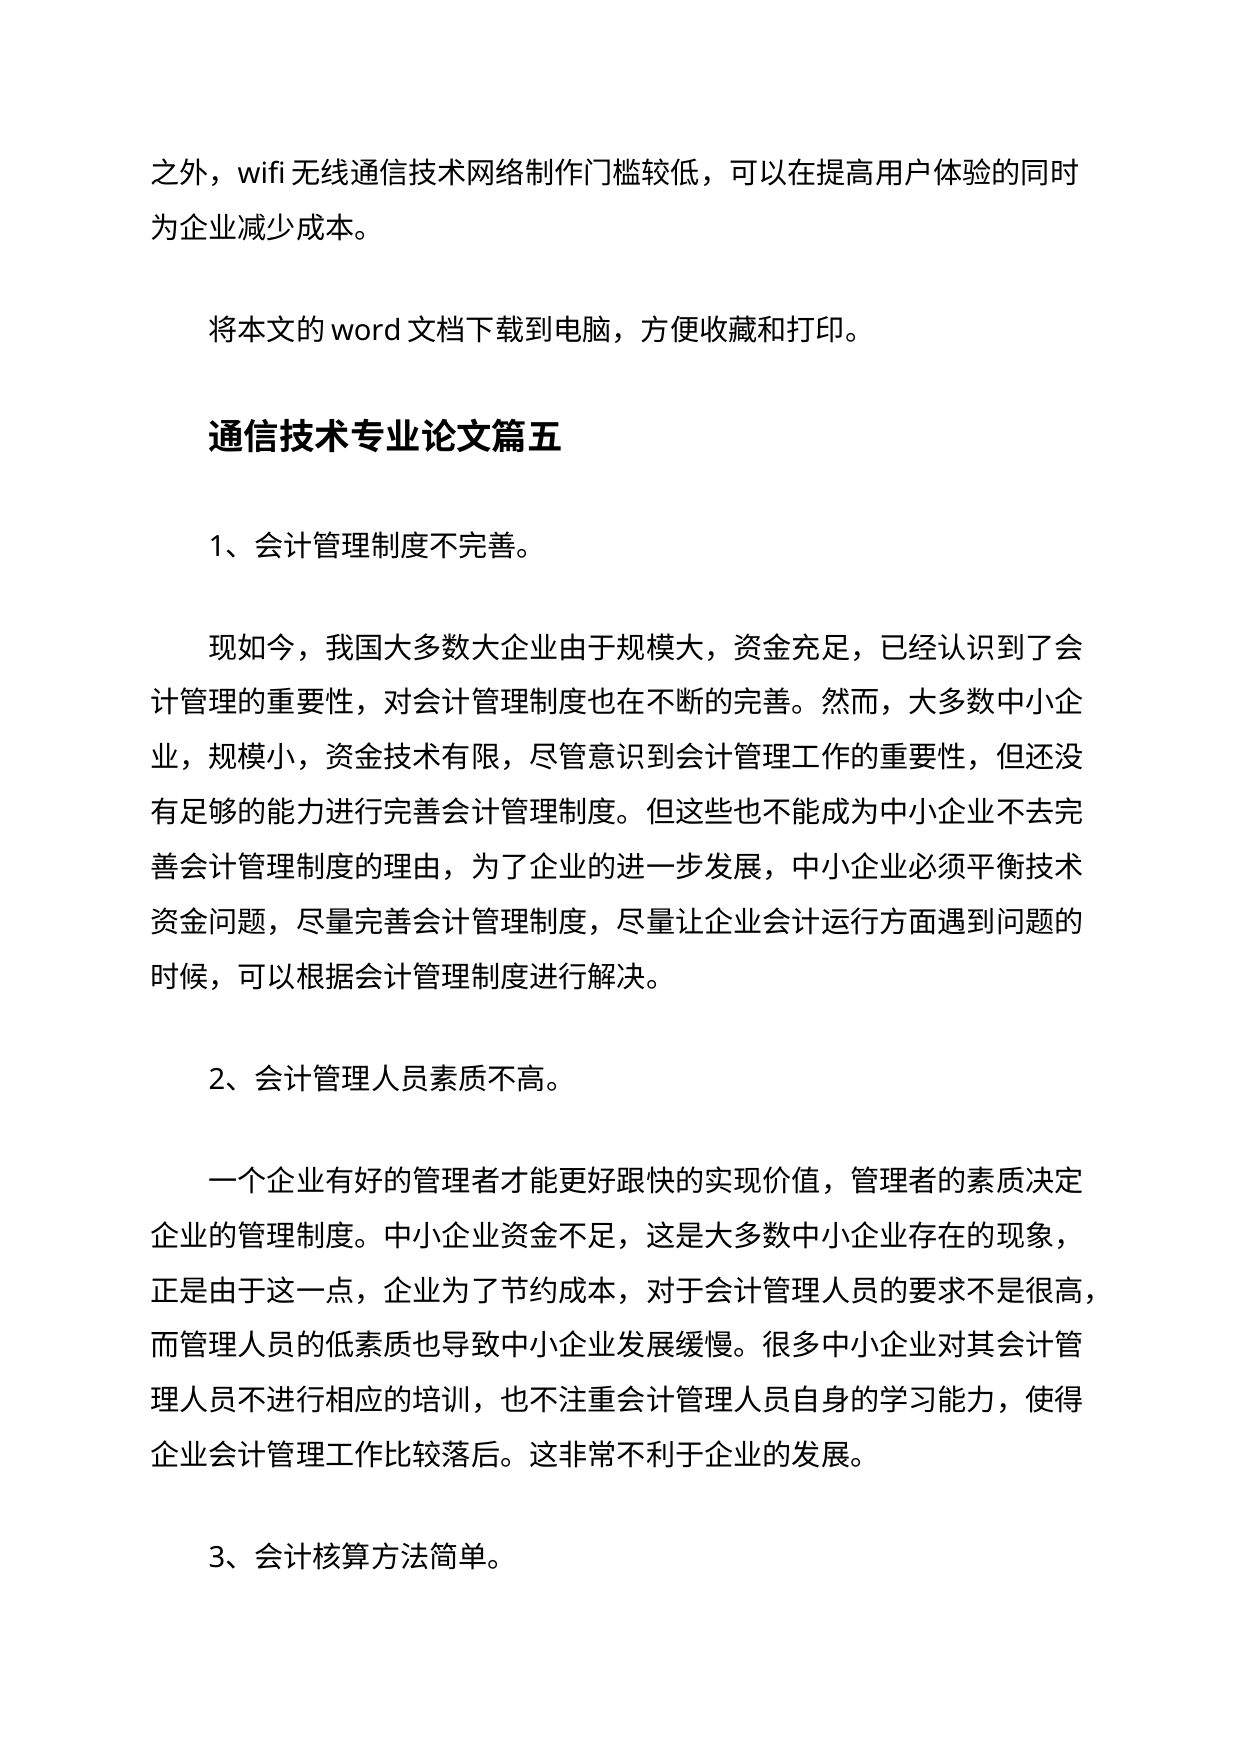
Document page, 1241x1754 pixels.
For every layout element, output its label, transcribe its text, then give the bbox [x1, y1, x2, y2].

text 将本文的word文档下载到电脑，方便收藏和打印。 [150, 307, 1090, 349]
text 2、会计管理人员素质不高。 [150, 1055, 1090, 1098]
text 现如今，我国大多数大企业由于规模大，资金充足，已经认识到了会计管理的重要性，对会计管理制度也在不断的完善。然而，大多数中小企业，规模小，资金技术有限，尽管意识到会计管理工作的重要性，但还没有足够的能力进行完善会计管理制度。但这些也不能成为中小企业不去完善会计管理制度的理由，为了企业的进一步发展，中小企业必须平衡技术资金问题，尽量完善会计管理制度，尽量让企业会计运行方面遇到问题的时候，可以根据会计管理制度进行解决。 [150, 624, 1090, 996]
text 通信技术专业论文篇五 [150, 409, 1090, 460]
text 3、会计核算方法简单。 [150, 1533, 1090, 1576]
text 1、会计管理制度不完善。 [150, 522, 1090, 564]
text 一个企业有好的管理者才能更好跟快的实现价值，管理者的素质决定企业的管理制度。中小企业资金不足，这是大多数中小企业存在的现象，正是由于这一点，企业为了节约成本，对于会计管理人员的要求不是很高，而管理人员的低素质也导致中小企业发展缓慢。很多中小企业对其会计管理人员不进行相应的培训，也不注重会计管理人员自身的学习能力，使得企业会计管理工作比较落后。这非常不利于企业的发展。 [150, 1157, 1090, 1474]
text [150, 150, 1090, 247]
